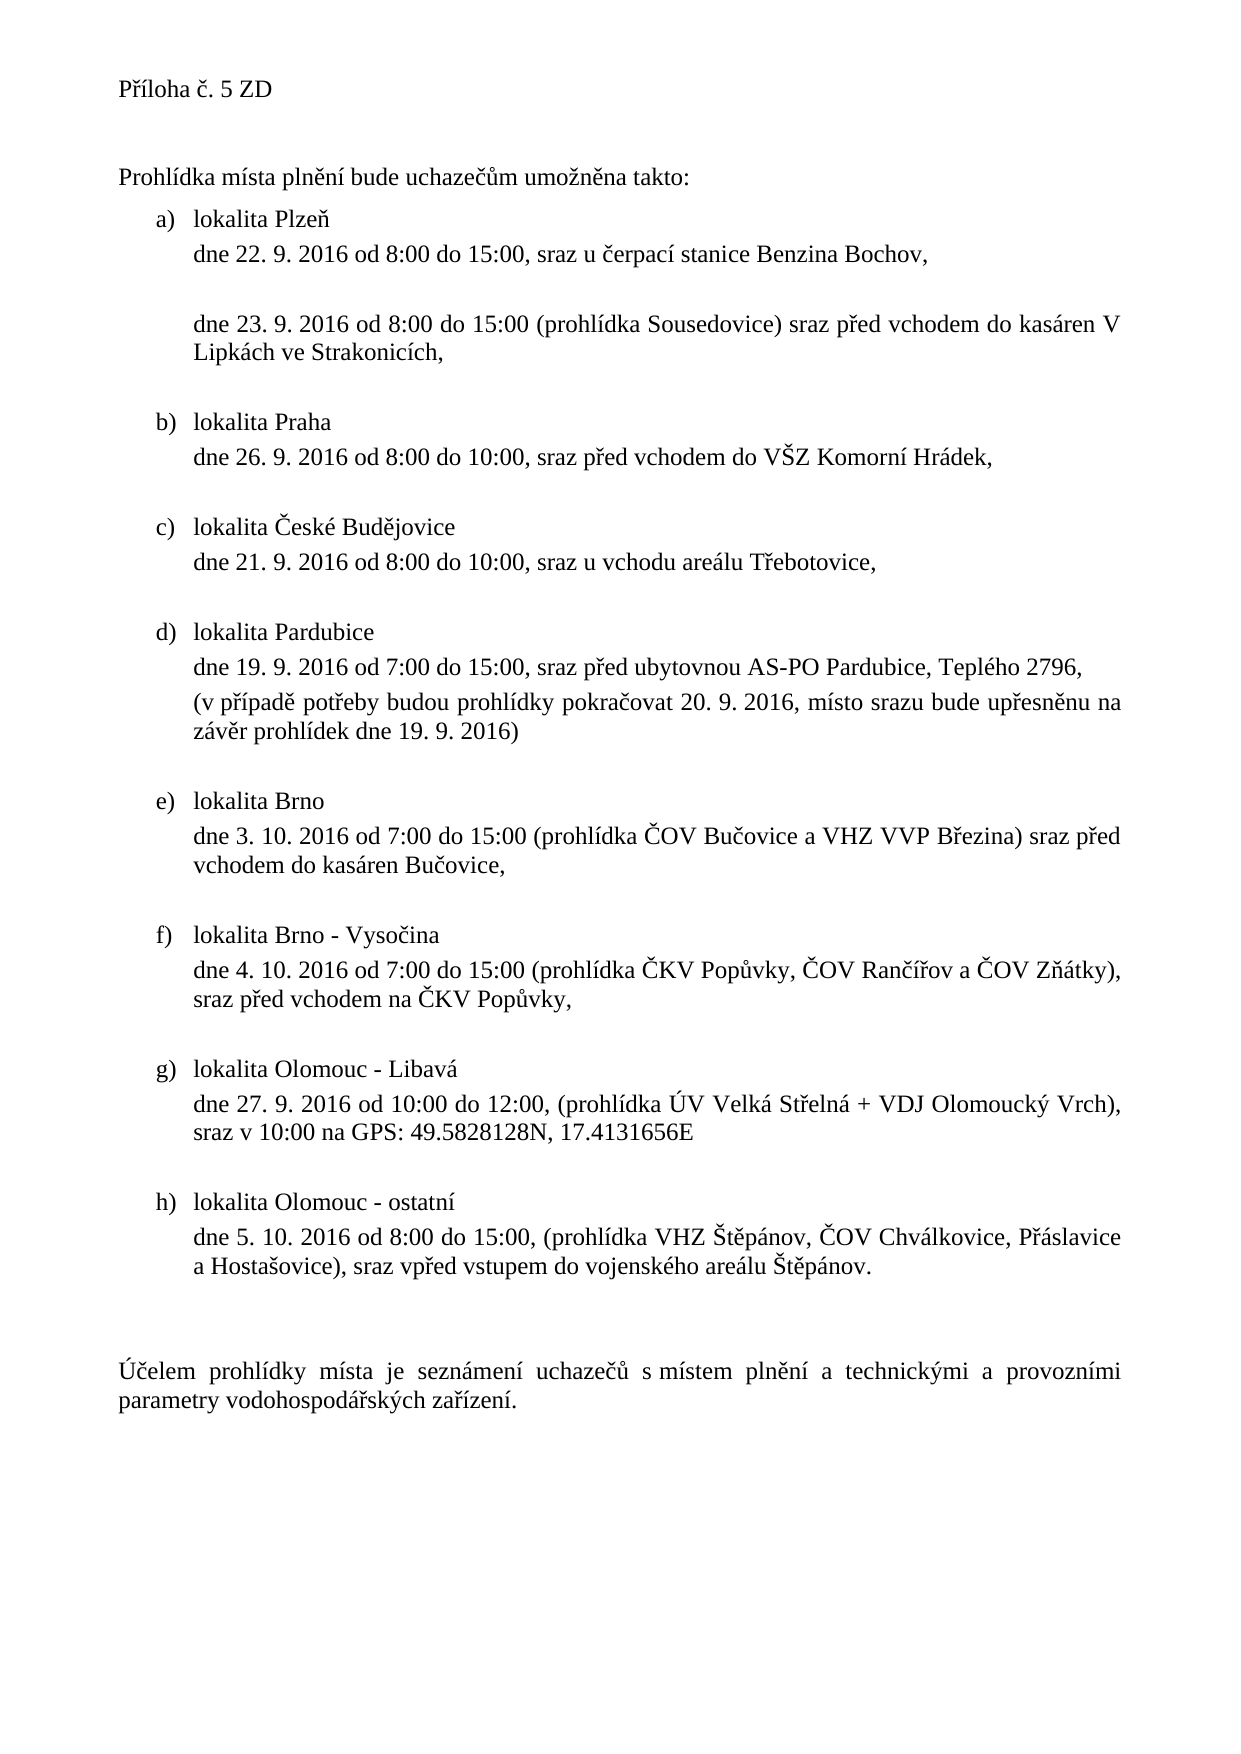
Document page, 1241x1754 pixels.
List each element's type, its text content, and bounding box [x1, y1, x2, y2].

list lokalita Olomouc - Libavá [156, 1054, 1122, 1082]
text Prohlídka místa plnění bude uchazečům umožněna takto: [118, 162, 1122, 191]
text dne 22. 9. 2016 od 8:00 do 15:00, sraz u čerpací stanice Benzina Bochov, [193, 239, 1122, 267]
text dne 4. 10. 2016 od 7:00 do 15:00 (prohlídka ČKV Popůvky, ČOV Rančířov a ČOV Zňátky), sraz před vchodem na ČKV Popůvky, [193, 955, 1122, 1012]
text dne 21. 9. 2016 od 8:00 do 10:00, sraz u vchodu areálu Třebotovice, [193, 547, 1122, 576]
text (v případě potřeby budou prohlídky pokračovat 20. 9. 2016, místo srazu bude upřesněnu na závěr prohlídek dne 19. 9. 2016) [193, 687, 1122, 745]
text dne 3. 10. 2016 od 7:00 do 15:00 (prohlídka ČOV Bučovice a VHZ VVP Březina) sraz před vchodem do kasáren Bučovice, [193, 821, 1122, 879]
text dne 27. 9. 2016 od 10:00 do 12:00, (prohlídka ÚV Velká Střelná + VDJ Olomoucký Vrch), sraz v 10:00 na GPS: 49.5828128N, 17.4131656E [193, 1089, 1122, 1146]
list lokalita Olomouc - ostatní [156, 1187, 1122, 1216]
text dne 23. 9. 2016 od 8:00 do 15:00 (prohlídka Sousedovice) sraz před vchodem do kasáren V Lipkách ve Strakonicích, [193, 309, 1122, 366]
text dne 19. 9. 2016 od 7:00 do 15:00, sraz před ubytovnou AS-PO Pardubice, Teplého 2796, [193, 652, 1122, 681]
list lokalita České Budějovice [156, 512, 1122, 541]
list lokalita Brno [156, 786, 1122, 815]
list lokalita Praha [156, 407, 1122, 436]
list lokalita Pardubice [156, 617, 1122, 646]
list lokalita Plzeň [156, 204, 1122, 232]
text dne 26. 9. 2016 od 8:00 do 10:00, sraz před vchodem do VŠZ Komorní Hrádek, [193, 442, 1122, 471]
text dne 5. 10. 2016 od 8:00 do 15:00, (prohlídka VHZ Štěpánov, ČOV Chválkovice, Přáslavice a Hostašovice), sraz vpřed vstupem do vojenského areálu Štěpánov. [193, 1222, 1122, 1280]
list lokalita Brno - Vysočina [156, 920, 1122, 949]
text Účelem prohlídky místa je seznámení uchazečů s místem plnění a technickými a provozními parametry vodohospodářských zařízení. [118, 1356, 1122, 1414]
